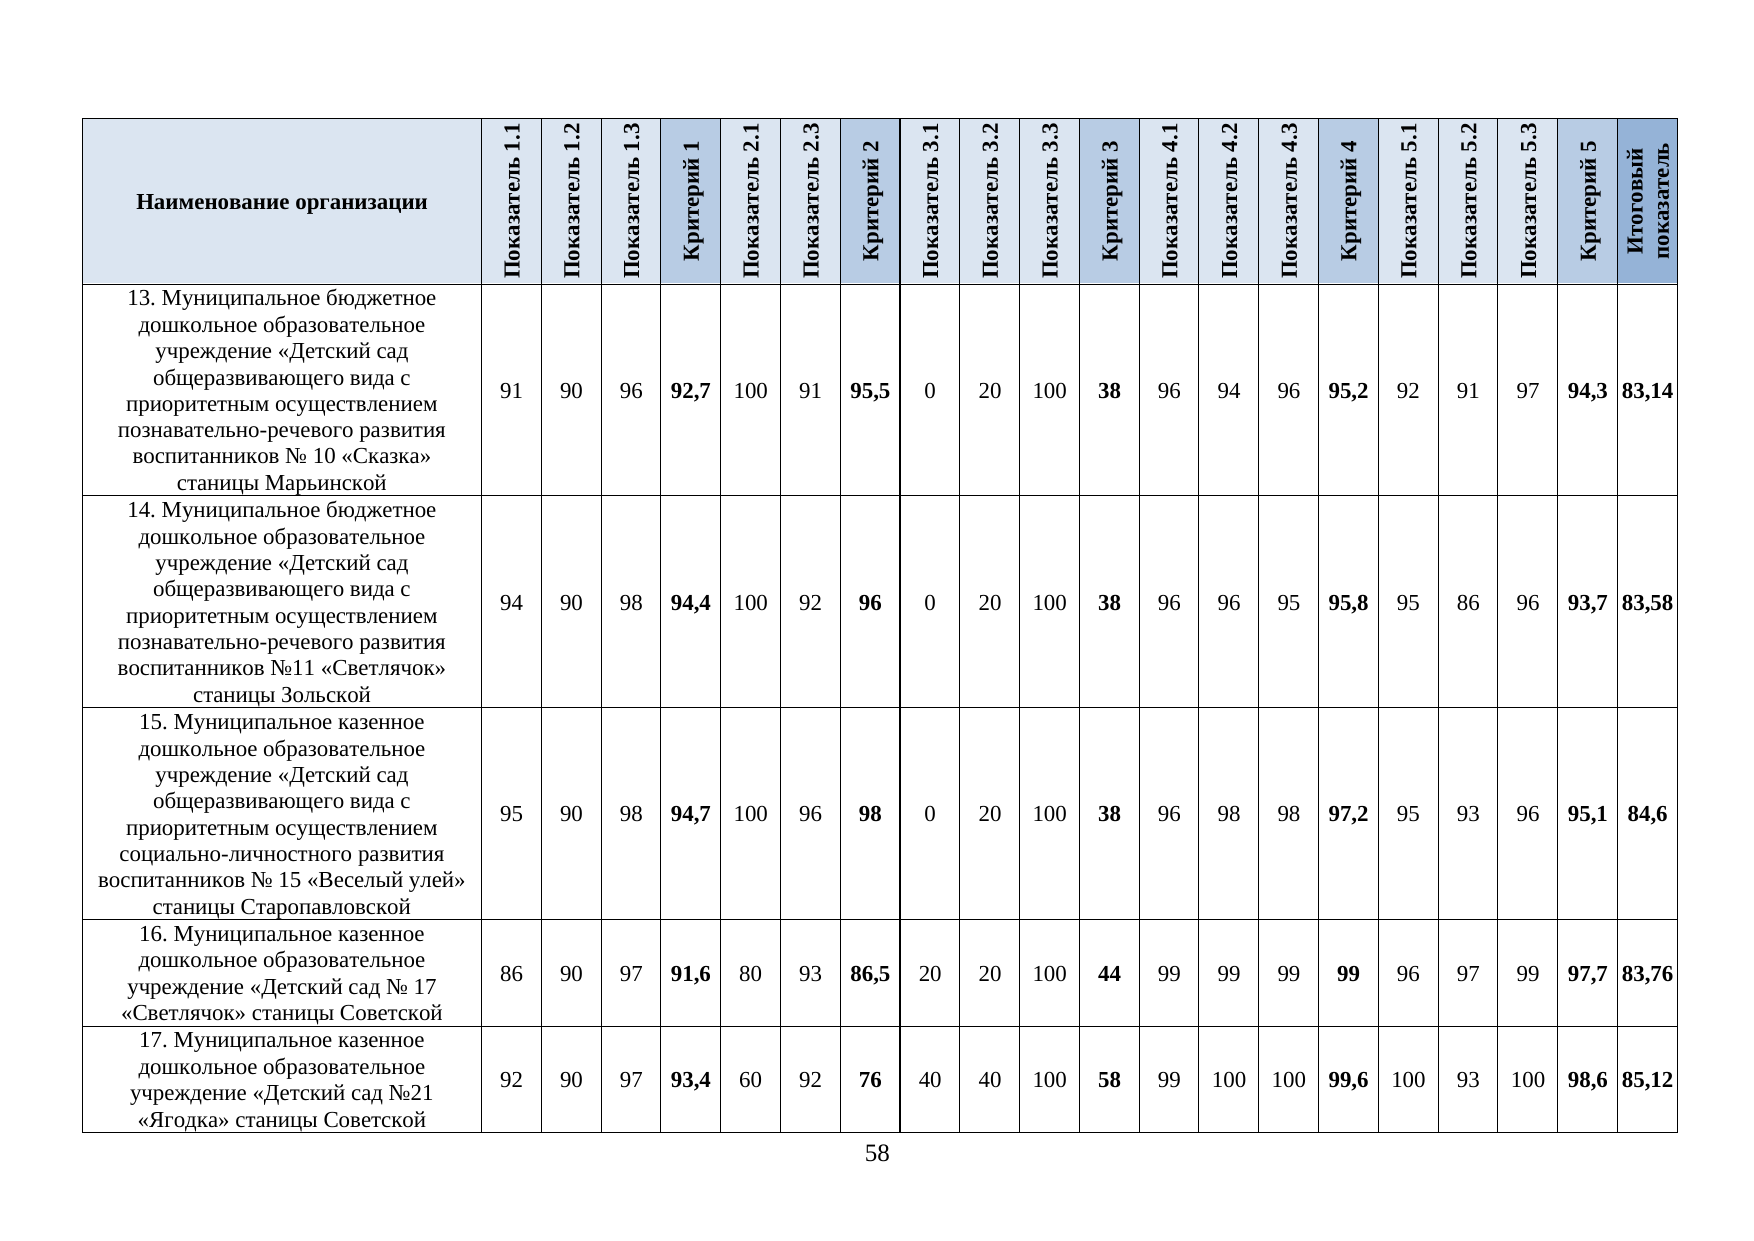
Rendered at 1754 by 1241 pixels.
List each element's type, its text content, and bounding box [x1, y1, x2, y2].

table_cell 100 [1020, 1027, 1079, 1132]
table_cell 17. Муниципальное казенное дошкольное образовательное учреждение «Детский сад №21 «Ягодка» станицы Советской [83, 1027, 481, 1132]
table_header Показатель 4.3 [1259, 119, 1318, 283]
table_cell 38 [1080, 496, 1139, 707]
table_cell 100 [721, 496, 780, 707]
table_cell 80 [721, 920, 780, 1026]
table_cell 20 [960, 920, 1019, 1026]
table_header Показатель 3.1 [901, 119, 959, 283]
table_cell 100 [1020, 920, 1079, 1026]
table_header Показатель 1.2 [542, 119, 601, 283]
table_cell 99 [1140, 1027, 1198, 1132]
table_cell 98,6 [1558, 1027, 1617, 1132]
table_cell 0 [901, 708, 959, 919]
table_cell 20 [960, 496, 1019, 707]
table_cell 85,12 [1618, 1027, 1677, 1132]
table_cell 83,14 [1618, 285, 1677, 495]
table_cell 0 [901, 496, 959, 707]
table_cell 94,4 [661, 496, 720, 707]
table_cell 93,4 [661, 1027, 720, 1132]
table_cell 100 [721, 708, 780, 919]
table_cell 40 [901, 1027, 959, 1132]
table_cell 96 [781, 708, 840, 919]
table_cell 100 [721, 285, 780, 495]
table_cell 98 [1259, 708, 1318, 919]
table_header Показатель 5.3 [1498, 119, 1557, 283]
table_cell 99 [1498, 920, 1557, 1026]
table_header Показатель 2.1 [721, 119, 780, 283]
table_cell 38 [1080, 285, 1139, 495]
table_cell 100 [1020, 496, 1079, 707]
table_header Показатель 3.2 [960, 119, 1019, 283]
table_cell 13. Муниципальное бюджетное дошкольное образовательное учреждение «Детский сад общеразвивающего вида с приоритетным осуществлением познавательно-речевого развития воспитанников № 10 «Сказка» станицы Марьинской [83, 285, 481, 495]
table_cell 98 [841, 708, 899, 919]
table_cell 90 [542, 496, 601, 707]
table_cell 91,6 [661, 920, 720, 1026]
table_cell 93,7 [1558, 496, 1617, 707]
table_header Показатель 4.1 [1140, 119, 1198, 283]
table_header Показатель 5.2 [1439, 119, 1497, 283]
table_cell 97,2 [1319, 708, 1378, 919]
table_cell 97,7 [1558, 920, 1617, 1026]
table_cell 90 [542, 1027, 601, 1132]
table_header Критерий 3 [1080, 119, 1139, 283]
table_header Наименование организации [83, 119, 481, 283]
table_cell 100 [1199, 1027, 1258, 1132]
table_cell 15. Муниципальное казенное дошкольное образовательное учреждение «Детский сад общеразвивающего вида с приоритетным осуществлением социально-личностного развития воспитанников № 15 «Веселый улей» станицы Старопавловской [83, 708, 481, 919]
table_cell 40 [960, 1027, 1019, 1132]
table_cell 86,5 [841, 920, 899, 1026]
table_header Показатель 2.3 [781, 119, 840, 283]
table_cell 100 [1498, 1027, 1557, 1132]
table_cell 96 [1140, 708, 1198, 919]
table_cell 0 [901, 285, 959, 495]
table_cell 93 [781, 920, 840, 1026]
table_cell 94 [482, 496, 541, 707]
table_cell 95,1 [1558, 708, 1617, 919]
table_cell 83,58 [1618, 496, 1677, 707]
table_cell 96 [1498, 708, 1557, 919]
table_cell 97 [1439, 920, 1497, 1026]
table_cell 99 [1199, 920, 1258, 1026]
table_cell 98 [1199, 708, 1258, 919]
table_cell 93 [1439, 708, 1497, 919]
table_cell 99 [1319, 920, 1378, 1026]
table_cell 95 [482, 708, 541, 919]
table_header Показатель 1.3 [602, 119, 660, 283]
table_cell 44 [1080, 920, 1139, 1026]
table_cell 95,8 [1319, 496, 1378, 707]
table_cell 86 [482, 920, 541, 1026]
table_cell 92 [781, 496, 840, 707]
table_cell 94,7 [661, 708, 720, 919]
table_cell 86 [1439, 496, 1497, 707]
table_cell 94 [1199, 285, 1258, 495]
table_cell 95,5 [841, 285, 899, 495]
table_cell 96 [1199, 496, 1258, 707]
table_header Показатель 3.3 [1020, 119, 1079, 283]
table_cell 95 [1379, 708, 1438, 919]
table_cell 90 [542, 708, 601, 919]
table_cell 96 [1259, 285, 1318, 495]
table_cell 83,76 [1618, 920, 1677, 1026]
table_cell 16. Муниципальное казенное дошкольное образовательное учреждение «Детский сад № 17 «Светлячок» станицы Советской [83, 920, 481, 1026]
table_cell 100 [1020, 708, 1079, 919]
table_cell 14. Муниципальное бюджетное дошкольное образовательное учреждение «Детский сад общеразвивающего вида с приоритетным осуществлением познавательно-речевого развития воспитанников №11 «Светлячок» станицы Зольской [83, 496, 481, 707]
table_cell 97 [602, 1027, 660, 1132]
table_cell 96 [1379, 920, 1438, 1026]
table_cell 58 [1080, 1027, 1139, 1132]
table_cell 96 [1498, 496, 1557, 707]
table_cell 95 [1259, 496, 1318, 707]
table_cell 20 [960, 708, 1019, 919]
table_cell 97 [602, 920, 660, 1026]
table_cell 92,7 [661, 285, 720, 495]
table_cell 99 [1259, 920, 1318, 1026]
table_cell 60 [721, 1027, 780, 1132]
table_cell 100 [1379, 1027, 1438, 1132]
table_header Показатель 1.1 [482, 119, 541, 283]
table_cell 96 [841, 496, 899, 707]
table_cell 91 [1439, 285, 1497, 495]
table_cell 100 [1020, 285, 1079, 495]
table_cell 90 [542, 285, 601, 495]
table_cell 20 [901, 920, 959, 1026]
table_cell 84,6 [1618, 708, 1677, 919]
table_cell 100 [1259, 1027, 1318, 1132]
table_cell 93 [1439, 1027, 1497, 1132]
table_cell 76 [841, 1027, 899, 1132]
table_cell 99 [1140, 920, 1198, 1026]
table_cell 99,6 [1319, 1027, 1378, 1132]
table_cell 96 [602, 285, 660, 495]
table_header Критерий 1 [661, 119, 720, 283]
table_header Показатель 5.1 [1379, 119, 1438, 283]
table_header Критерий 2 [841, 119, 899, 283]
table_cell 90 [542, 920, 601, 1026]
table_cell 20 [960, 285, 1019, 495]
table_cell 95,2 [1319, 285, 1378, 495]
table_cell 92 [482, 1027, 541, 1132]
table_cell 95 [1379, 496, 1438, 707]
table_cell 96 [1140, 285, 1198, 495]
table_header Показатель 4.2 [1199, 119, 1258, 283]
table_cell 91 [482, 285, 541, 495]
table_header Критерий 5 [1558, 119, 1617, 283]
table_cell 98 [602, 496, 660, 707]
table_cell 98 [602, 708, 660, 919]
table_cell 92 [1379, 285, 1438, 495]
table_header Критерий 4 [1319, 119, 1378, 283]
table_cell 97 [1498, 285, 1557, 495]
table_cell 92 [781, 1027, 840, 1132]
table_cell 38 [1080, 708, 1139, 919]
table_header Итоговый показатель [1618, 119, 1677, 283]
table_cell 96 [1140, 496, 1198, 707]
table_cell 94,3 [1558, 285, 1617, 495]
table_cell 91 [781, 285, 840, 495]
